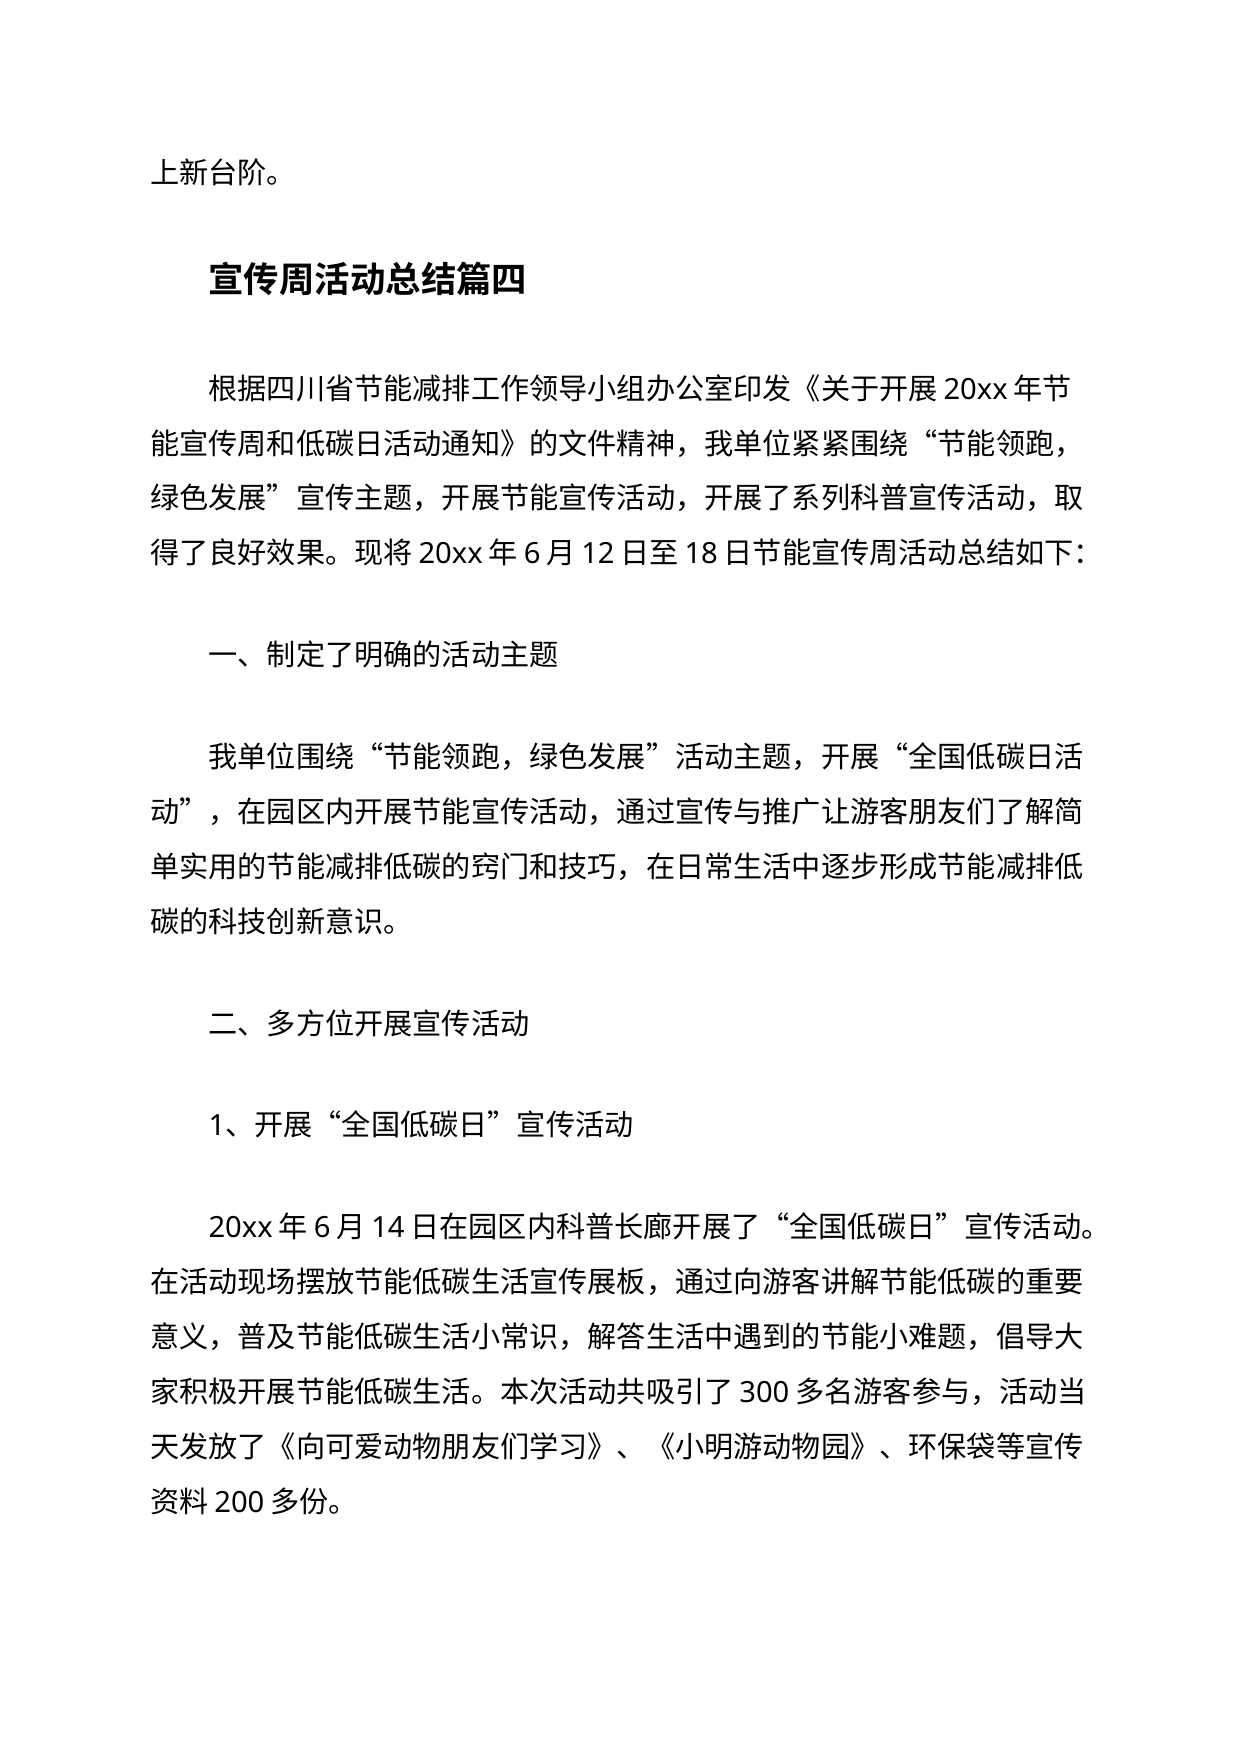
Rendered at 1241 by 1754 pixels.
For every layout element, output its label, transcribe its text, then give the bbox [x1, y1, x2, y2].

text 二、多方位开展宣传活动 [150, 1000, 1090, 1042]
text 1、开展“全国低碳日”宣传活动 [150, 1102, 1090, 1144]
text 宣传周活动总结篇四 [150, 252, 1090, 303]
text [150, 150, 1090, 192]
text 我单位围绕“节能领跑，绿色发展”活动主题，开展“全国低碳日活动”，在园区内开展节能宣传活动，通过宣传与推广让游客朋友们了解简单实用的节能减排低碳的窍门和技巧，在日常生活中逐步形成节能减排低碳的科技创新意识。 [150, 734, 1090, 941]
text 20xx年6月14日在园区内科普长廊开展了“全国低碳日”宣传活动。在活动现场摆放节能低碳生活宣传展板，通过向游客讲解节能低碳的重要意义，普及节能低碳生活小常识，解答生活中遇到的节能小难题，倡导大家积极开展节能低碳生活。本次活动共吸引了300多名游客参与，活动当天发放了《向可爱动物朋友们学习》、《小明游动物园》、环保袋等宣传资料200多份。 [150, 1204, 1090, 1521]
text 一、制定了明确的活动主题 [150, 632, 1090, 674]
text 根据四川省节能减排工作领导小组办公室印发《关于开展20xx年节能宣传周和低碳日活动通知》的文件精神，我单位紧紧围绕“节能领跑，绿色发展”宣传主题，开展节能宣传活动，开展了系列科普宣传活动，取得了良好效果。现将20xx年6月12日至18日节能宣传周活动总结如下： [150, 365, 1090, 572]
